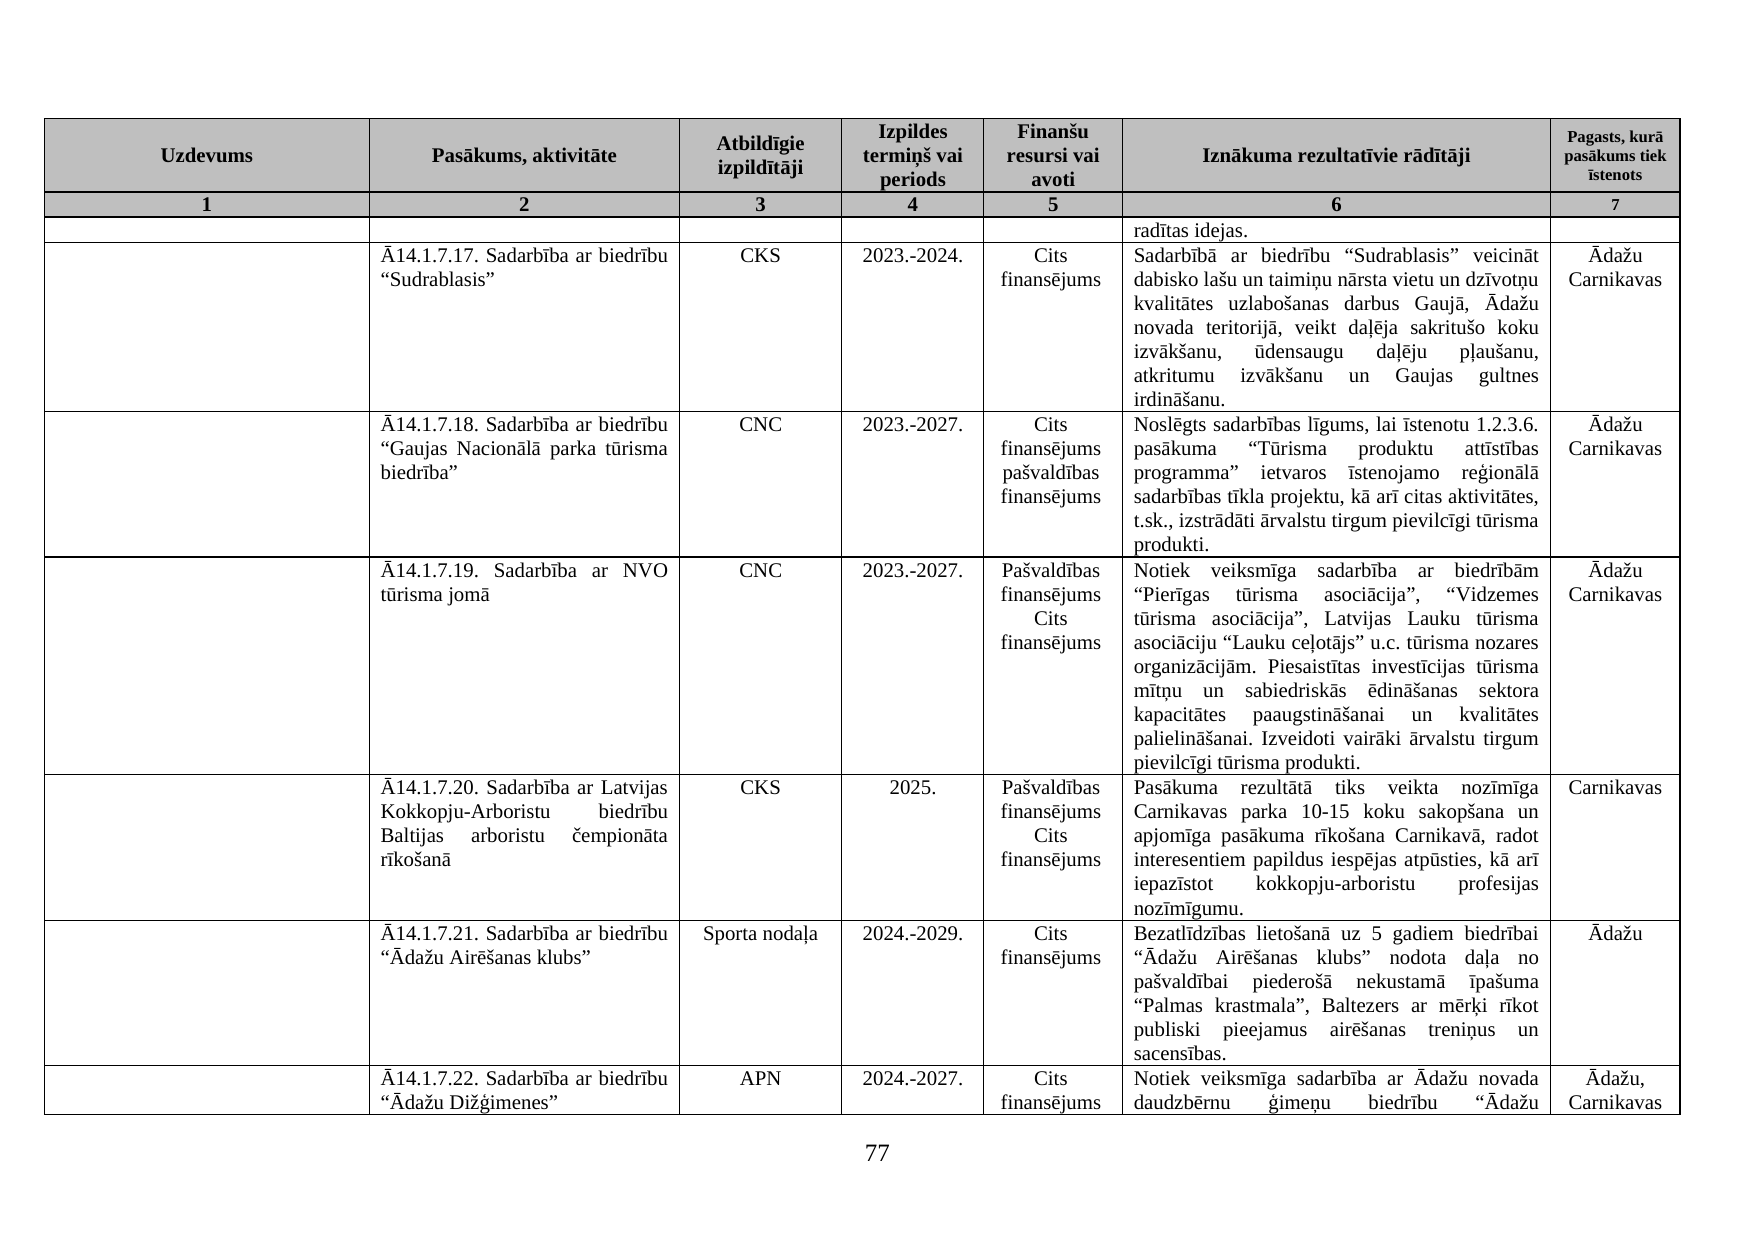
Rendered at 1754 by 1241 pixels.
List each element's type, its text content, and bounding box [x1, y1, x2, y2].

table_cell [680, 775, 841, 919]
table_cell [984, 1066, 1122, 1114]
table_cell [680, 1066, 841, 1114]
table_cell 4 [842, 193, 983, 216]
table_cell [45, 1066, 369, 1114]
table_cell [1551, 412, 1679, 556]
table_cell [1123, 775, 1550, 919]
table_cell 6 [1123, 193, 1550, 216]
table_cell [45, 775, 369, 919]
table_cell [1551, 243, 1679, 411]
table_header Uzdevums [45, 119, 369, 191]
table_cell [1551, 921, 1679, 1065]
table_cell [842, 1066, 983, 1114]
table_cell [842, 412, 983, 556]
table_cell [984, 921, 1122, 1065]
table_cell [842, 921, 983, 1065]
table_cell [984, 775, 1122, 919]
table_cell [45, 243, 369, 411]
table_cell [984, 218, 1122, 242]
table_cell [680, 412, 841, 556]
table_header Finanšu resursi vai avoti [984, 119, 1122, 191]
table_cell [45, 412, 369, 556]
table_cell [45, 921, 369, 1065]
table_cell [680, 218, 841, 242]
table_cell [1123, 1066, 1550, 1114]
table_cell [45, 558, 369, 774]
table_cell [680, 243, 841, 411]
table_cell 1 [45, 193, 369, 216]
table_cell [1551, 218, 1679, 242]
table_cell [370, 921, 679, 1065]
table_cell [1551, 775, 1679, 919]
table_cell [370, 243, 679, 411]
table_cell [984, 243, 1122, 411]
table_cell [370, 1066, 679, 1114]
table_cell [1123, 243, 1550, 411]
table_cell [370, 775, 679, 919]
table_cell 5 [984, 193, 1122, 216]
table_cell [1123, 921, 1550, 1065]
table_header Izpildes termiņš vai periods [842, 119, 983, 191]
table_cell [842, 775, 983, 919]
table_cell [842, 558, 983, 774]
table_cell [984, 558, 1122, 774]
table_header Pagasts, kurā pasākums tiek īstenots [1551, 119, 1679, 191]
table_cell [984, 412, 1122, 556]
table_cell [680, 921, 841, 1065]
table_header Iznākuma rezultatīvie rādītāji [1123, 119, 1550, 191]
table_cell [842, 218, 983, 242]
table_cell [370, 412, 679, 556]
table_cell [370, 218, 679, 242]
table_cell 7 [1551, 193, 1679, 216]
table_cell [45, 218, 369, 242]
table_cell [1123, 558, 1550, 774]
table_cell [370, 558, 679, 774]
table_cell 3 [680, 193, 841, 216]
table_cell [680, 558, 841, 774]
table_cell 2 [370, 193, 679, 216]
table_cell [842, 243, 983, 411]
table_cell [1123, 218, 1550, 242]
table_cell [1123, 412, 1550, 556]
table_header Atbildīgie izpildītāji [680, 119, 841, 191]
table_header Pasākums, aktivitāte [370, 119, 679, 191]
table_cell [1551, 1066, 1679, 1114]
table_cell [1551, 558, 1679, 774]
